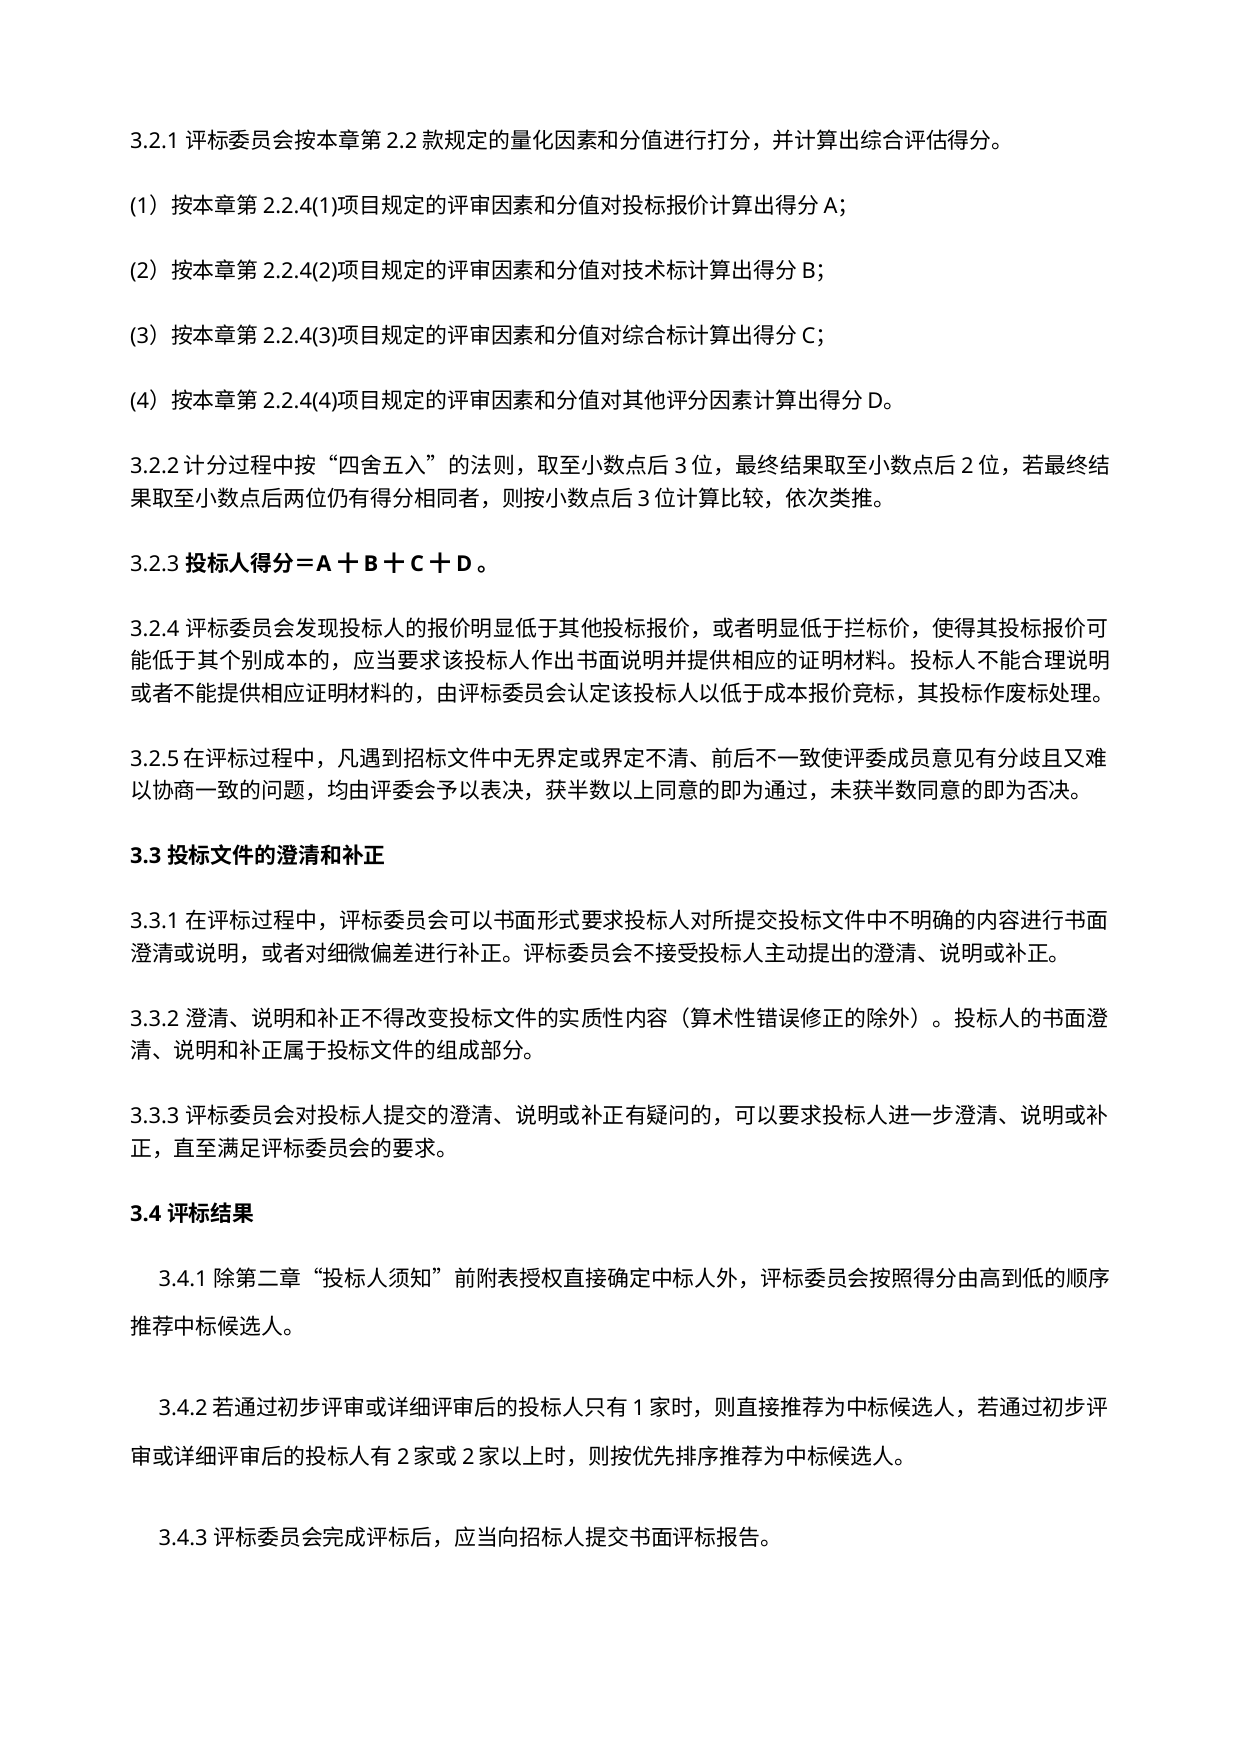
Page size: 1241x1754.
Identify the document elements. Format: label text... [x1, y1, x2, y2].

text 3.3.2 澄清、说明和补正不得改变投标文件的实质性内容（算术性错误修正的除外）。投标人的书面澄清、说明和补正属于投标文件的组成部分。 [130, 1000, 1110, 1065]
text 3.2.2计分过程中按“四舍五入”的法则，取至小数点后3位，最终结果取至小数点后2位，若最终结果取至小数点后两位仍有得分相同者，则按小数点后3位计算比较，依次类推。 [130, 448, 1110, 513]
text 3.4.1 除第二章“投标人须知”前附表授权直接确定中标人外，评标委员会按照得分由高到低的顺序推荐中标候选人。 [130, 1260, 1110, 1341]
text 3.4.2若通过初步评审或详细评审后的投标人只有1家时，则直接推荐为中标候选人，若通过初步评审或详细评审后的投标人有2家或2家以上时，则按优先排序推荐为中标候选人。 [130, 1390, 1110, 1471]
text (4）按本章第2.2.4(4)项目规定的评审因素和分值对其他评分因素计算出得分D。 [130, 383, 1110, 415]
text 3.3.1 在评标过程中，评标委员会可以书面形式要求投标人对所提交投标文件中不明确的内容进行书面澄清或说明，或者对细微偏差进行补正。评标委员会不接受投标人主动提出的澄清、说明或补正。 [130, 903, 1110, 968]
text 3.4 评标结果 [130, 1195, 1110, 1228]
text 3.3 投标文件的澄清和补正 [130, 838, 1110, 870]
text 3.2.4 评标委员会发现投标人的报价明显低于其他投标报价，或者明显低于拦标价，使得其投标报价可能低于其个别成本的，应当要求该投标人作出书面说明并提供相应的证明材料。投标人不能合理说明或者不能提供相应证明材料的，由评标委员会认定该投标人以低于成本报价竞标，其投标作废标处理。 [130, 610, 1110, 708]
text (2）按本章第2.2.4(2)项目规定的评审因素和分值对技术标计算出得分B； [130, 253, 1110, 285]
text (3）按本章第2.2.4(3)项目规定的评审因素和分值对综合标计算出得分C； [130, 318, 1110, 350]
text 3.2.5在评标过程中，凡遇到招标文件中无界定或界定不清、前后不一致使评委成员意见有分歧且又难以协商一致的问题，均由评委会予以表决，获半数以上同意的即为通过，未获半数同意的即为否决。 [130, 740, 1110, 805]
text 3.4.3 评标委员会完成评标后，应当向招标人提交书面评标报告。 [130, 1519, 1110, 1552]
text 3.2.1 评标委员会按本章第2.2 款规定的量化因素和分值进行打分，并计算出综合评估得分。 [130, 123, 1110, 155]
text 3.3.3 评标委员会对投标人提交的澄清、说明或补正有疑问的，可以要求投标人进一步澄清、说明或补正，直至满足评标委员会的要求。 [130, 1098, 1110, 1163]
text 3.2.3 投标人得分＝A 十B 十C 十D 。 [130, 545, 1110, 578]
text (1）按本章第2.2.4(1)项目规定的评审因素和分值对投标报价计算出得分A； [130, 188, 1110, 220]
